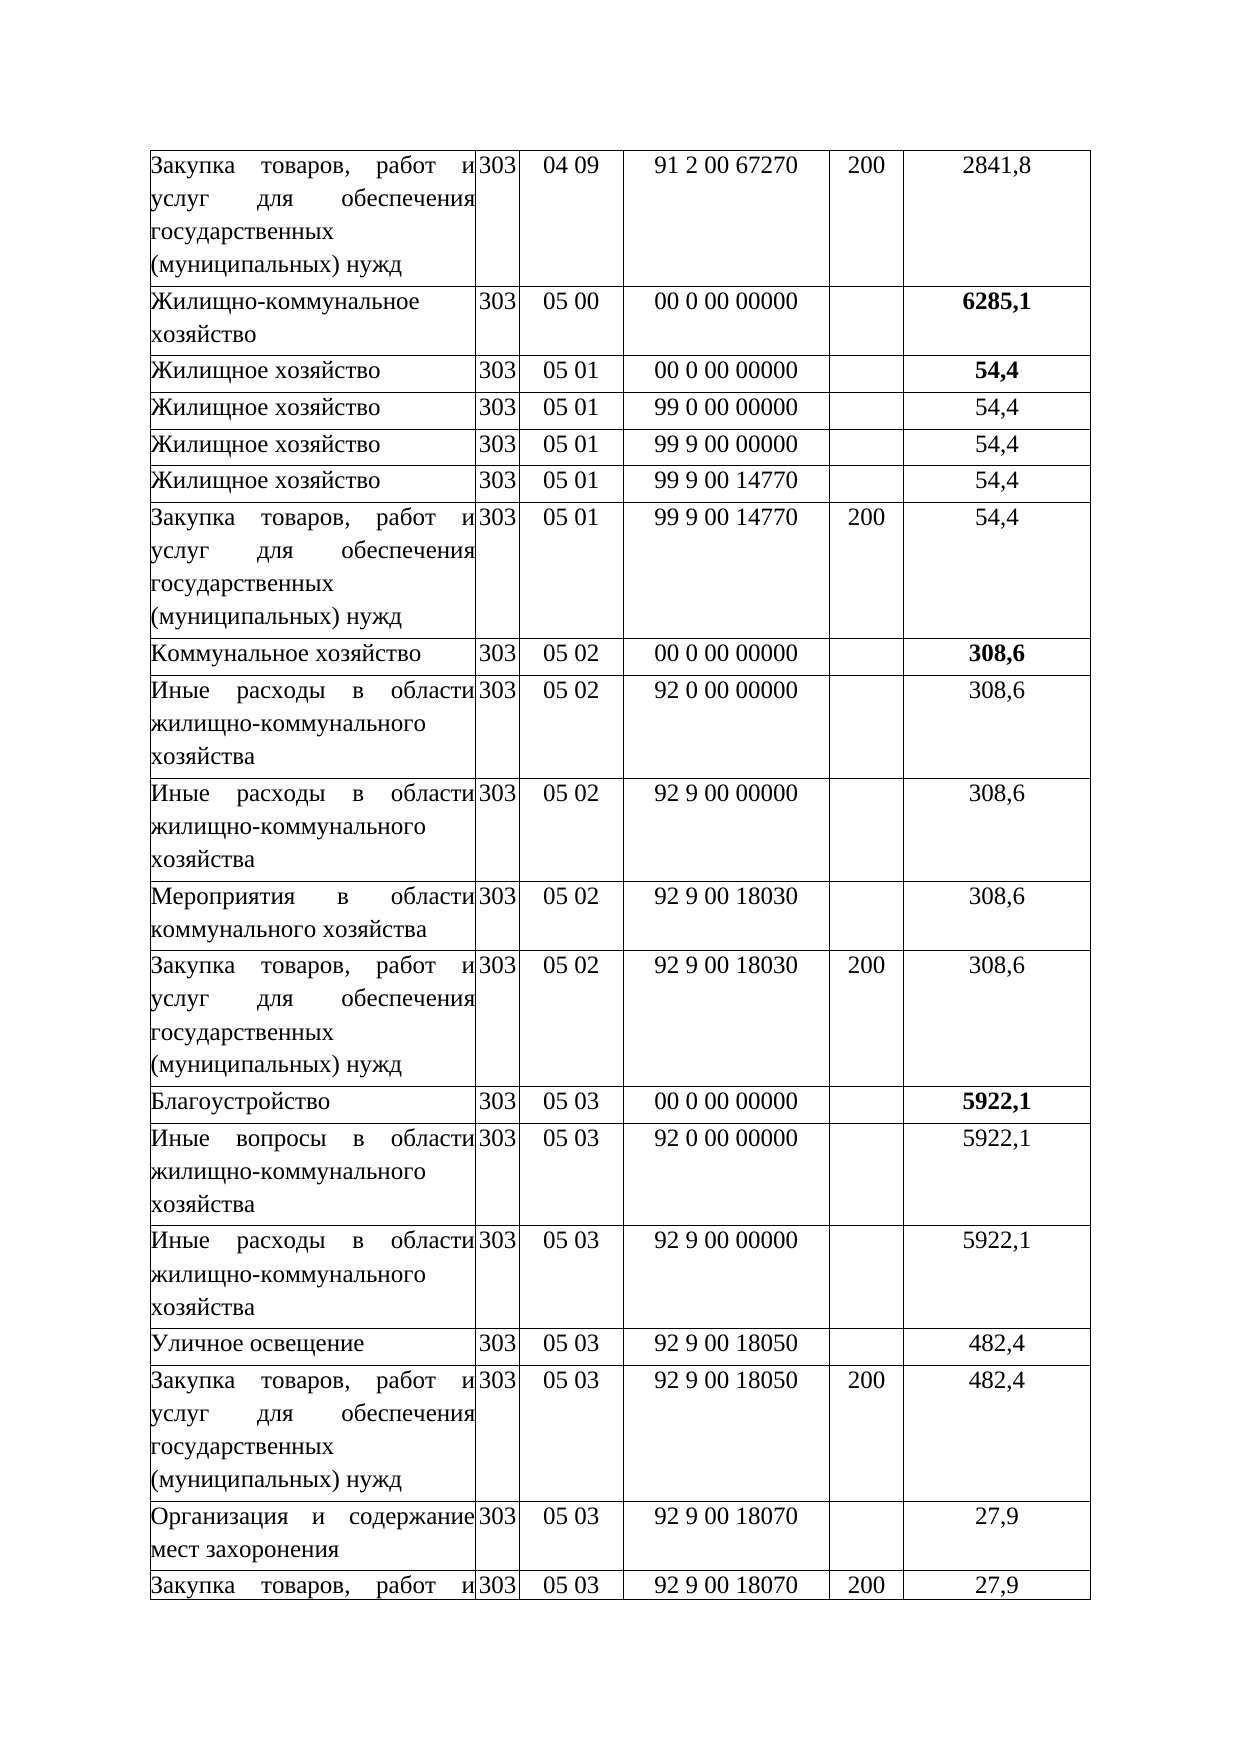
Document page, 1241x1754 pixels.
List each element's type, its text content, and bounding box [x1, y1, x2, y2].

table_cell [830, 1502, 903, 1570]
table_cell 05 01 [520, 503, 623, 638]
table_cell 308,6 [904, 639, 1090, 675]
table_cell [830, 1329, 903, 1365]
table_cell Коммунальное хозяйство [151, 639, 475, 675]
table_cell 303 [476, 1087, 519, 1123]
table_cell 99 9 00 14770 [624, 503, 829, 638]
table_cell 05 03 [520, 1329, 623, 1365]
table_cell 00 0 00 00000 [624, 639, 829, 675]
table_cell 303 [476, 1226, 519, 1328]
table_cell 92 0 00 00000 [624, 676, 829, 778]
table_cell 05 02 [520, 676, 623, 778]
table_cell 05 01 [520, 466, 623, 502]
table_cell Мероприятия в области коммунального хозяйства [151, 882, 475, 950]
table_cell [830, 287, 903, 355]
table_cell 5922,1 [904, 1124, 1090, 1225]
table_cell 92 9 00 18050 [624, 1329, 829, 1365]
table_cell 303 [476, 951, 519, 1086]
table_cell Жилищное хозяйство [151, 466, 475, 502]
table_cell [830, 430, 903, 465]
table_cell Жилищное хозяйство [151, 356, 475, 392]
table_cell [830, 676, 903, 778]
table_cell 54,4 [904, 503, 1090, 638]
table_cell 5922,1 [904, 1226, 1090, 1328]
table_cell 303 [476, 151, 519, 286]
table_cell 05 03 [520, 1366, 623, 1501]
table_cell 92 9 00 00000 [624, 779, 829, 881]
table_cell 92 9 00 18030 [624, 951, 829, 1086]
table_cell 05 02 [520, 779, 623, 881]
table_cell 05 03 [520, 1571, 623, 1599]
table_cell 00 0 00 00000 [624, 287, 829, 355]
table_cell 303 [476, 503, 519, 638]
table_cell [830, 356, 903, 392]
table_cell 99 9 00 14770 [624, 466, 829, 502]
table_cell 92 9 00 18070 [624, 1571, 829, 1599]
table_cell 303 [476, 1571, 519, 1599]
table_cell [830, 393, 903, 429]
table_cell 27,9 [904, 1571, 1090, 1599]
table_cell Иные расходы в области жилищно-коммунального хозяйства [151, 779, 475, 881]
table_cell [830, 882, 903, 950]
table_cell Жилищное хозяйство [151, 393, 475, 429]
table_cell Благоустройство [151, 1087, 475, 1123]
table_cell [830, 1087, 903, 1123]
table_cell 303 [476, 1366, 519, 1501]
table_cell 99 9 00 00000 [624, 430, 829, 465]
table_cell 05 00 [520, 287, 623, 355]
table_cell 05 01 [520, 430, 623, 465]
table_cell 92 9 00 00000 [624, 1226, 829, 1328]
table_cell 200 [830, 1571, 903, 1599]
table_cell 303 [476, 1502, 519, 1570]
table_cell 303 [476, 1329, 519, 1365]
table_cell [830, 1124, 903, 1225]
table_cell 27,9 [904, 1502, 1090, 1570]
table_cell 303 [476, 430, 519, 465]
table_cell 91 2 00 67270 [624, 151, 829, 286]
table_cell Закупка товаров, работ и услуг для обеспечения государственных (муниципальных) нужд [151, 151, 475, 286]
table_cell 05 01 [520, 356, 623, 392]
table_cell Иные расходы в области жилищно-коммунального хозяйства [151, 676, 475, 778]
table_cell 54,4 [904, 356, 1090, 392]
table_cell 05 02 [520, 882, 623, 950]
table_cell Иные вопросы в области жилищно-коммунального хозяйства [151, 1124, 475, 1225]
table_cell 05 03 [520, 1087, 623, 1123]
table_cell 308,6 [904, 951, 1090, 1086]
table_cell [830, 779, 903, 881]
table_cell 303 [476, 1124, 519, 1225]
table_cell 54,4 [904, 466, 1090, 502]
table_cell Закупка товаров, работ и услуг для обеспечения государственных (муниципальных) нужд [151, 1366, 475, 1501]
table_cell 99 0 00 00000 [624, 393, 829, 429]
table_cell 308,6 [904, 882, 1090, 950]
table_cell [830, 466, 903, 502]
table_cell 303 [476, 393, 519, 429]
table_cell 303 [476, 639, 519, 675]
table_cell 05 02 [520, 951, 623, 1086]
table_cell Закупка товаров, работ и услуг для обеспечения государственных (муниципальных) нужд [151, 503, 475, 638]
table_cell 303 [476, 287, 519, 355]
table_cell Жилищно-коммунальное хозяйство [151, 287, 475, 355]
table_cell 5922,1 [904, 1087, 1090, 1123]
table_cell 308,6 [904, 779, 1090, 881]
table_cell 92 9 00 18070 [624, 1502, 829, 1570]
table_cell 54,4 [904, 430, 1090, 465]
table_cell Жилищное хозяйство [151, 430, 475, 465]
table_cell 00 0 00 00000 [624, 356, 829, 392]
table_cell 92 0 00 00000 [624, 1124, 829, 1225]
table_cell Закупка товаров, работ и услуг для обеспечения государственных (муниципальных) нужд [151, 951, 475, 1086]
table_cell Уличное освещение [151, 1329, 475, 1365]
table_cell 04 09 [520, 151, 623, 286]
table_cell 05 02 [520, 639, 623, 675]
table_cell 482,4 [904, 1366, 1090, 1501]
table_cell 303 [476, 779, 519, 881]
table_cell 303 [476, 882, 519, 950]
table_cell 303 [476, 356, 519, 392]
table_cell 308,6 [904, 676, 1090, 778]
table_cell [830, 639, 903, 675]
table_cell 200 [830, 1366, 903, 1501]
table_cell 2841,8 [904, 151, 1090, 286]
table_cell 54,4 [904, 393, 1090, 429]
table_cell Иные расходы в области жилищно-коммунального хозяйства [151, 1226, 475, 1328]
table_cell [830, 1226, 903, 1328]
table_cell 05 03 [520, 1226, 623, 1328]
table_cell 303 [476, 466, 519, 502]
table_cell 92 9 00 18050 [624, 1366, 829, 1501]
table_cell 05 01 [520, 393, 623, 429]
table_cell 303 [476, 676, 519, 778]
table_cell 482,4 [904, 1329, 1090, 1365]
table_cell 05 03 [520, 1502, 623, 1570]
table_cell 00 0 00 00000 [624, 1087, 829, 1123]
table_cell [151, 1571, 475, 1599]
table_cell 92 9 00 18030 [624, 882, 829, 950]
table_cell 200 [830, 951, 903, 1086]
table_cell 200 [830, 503, 903, 638]
table_cell 05 03 [520, 1124, 623, 1225]
table_cell 6285,1 [904, 287, 1090, 355]
table_cell Организация и содержание мест захоронения [151, 1502, 475, 1570]
table_cell 200 [830, 151, 903, 286]
